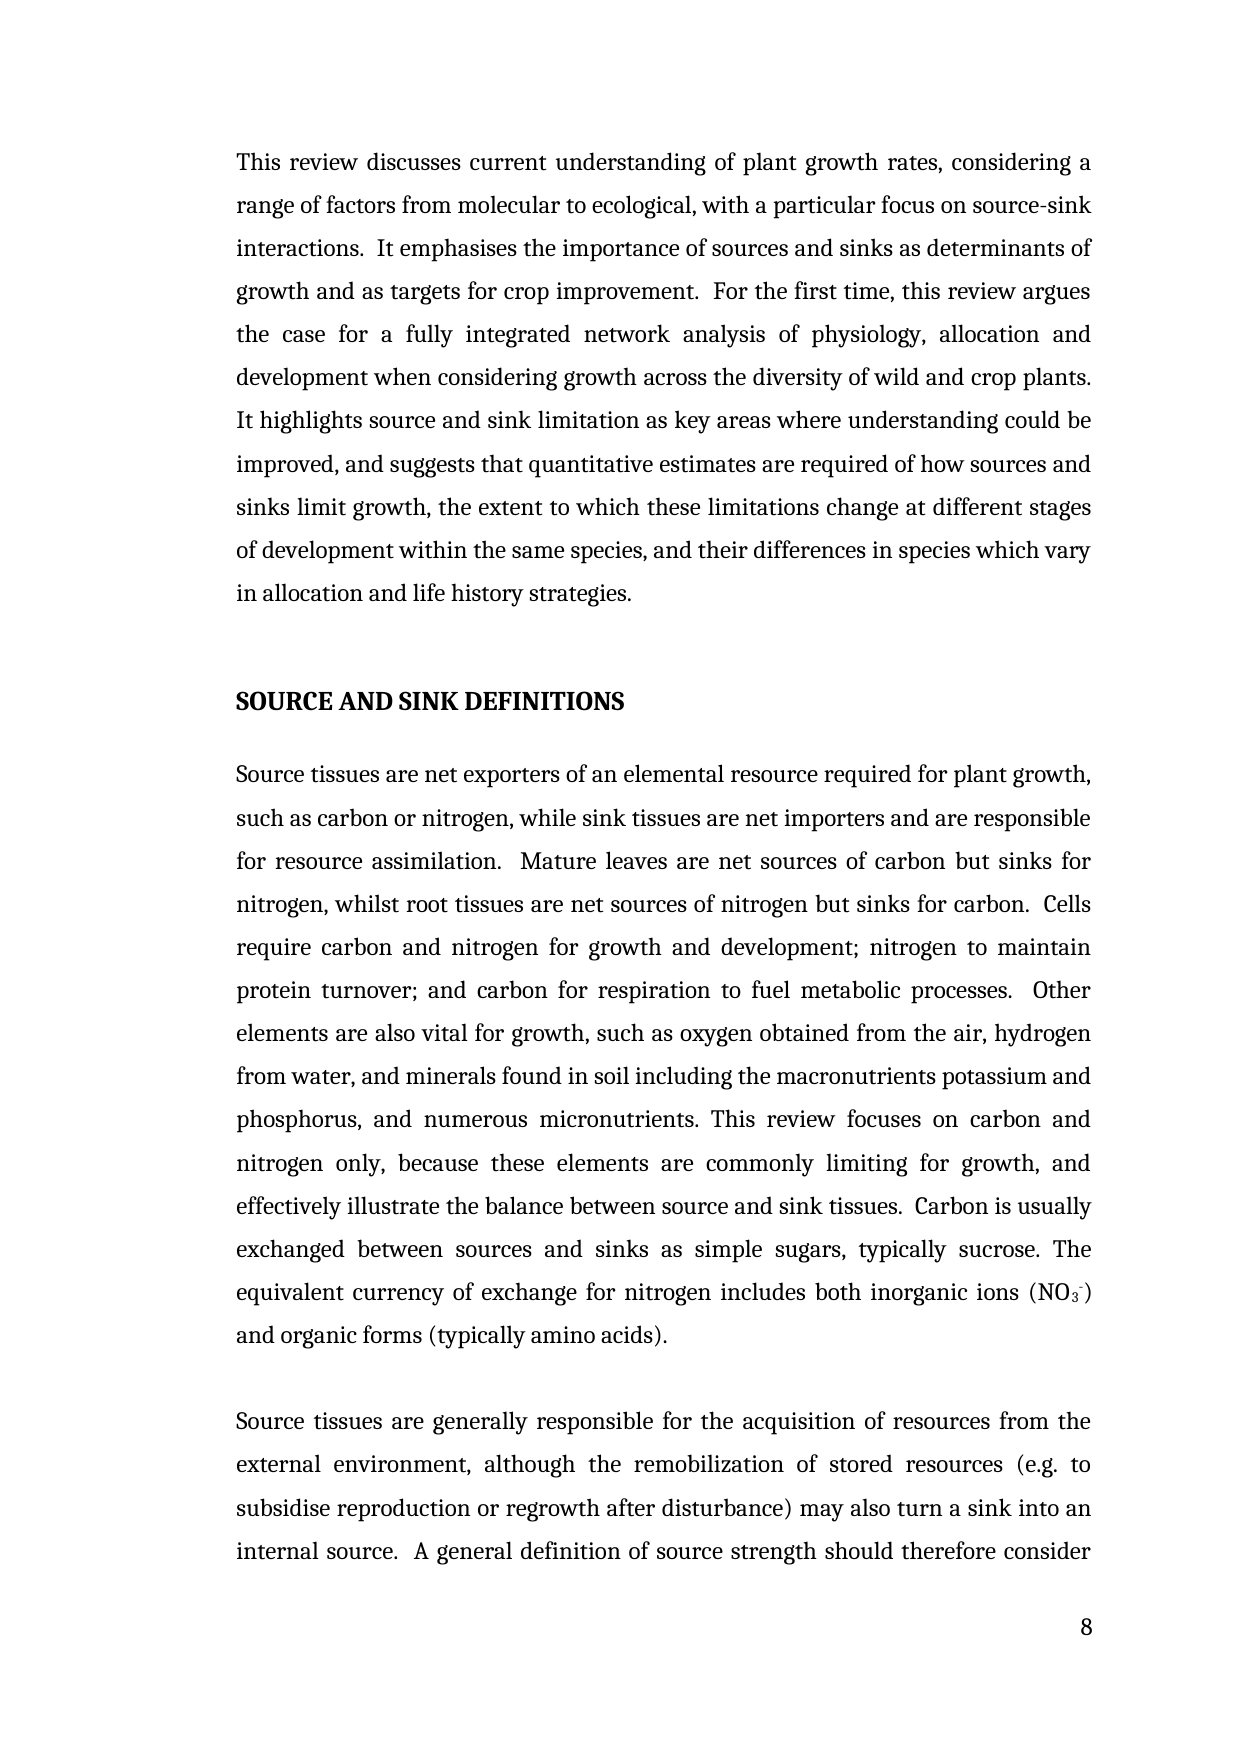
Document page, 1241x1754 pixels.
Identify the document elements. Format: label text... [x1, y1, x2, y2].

subtitle SOURCE AND SINK DEFINITIONS [236, 686, 1092, 717]
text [236, 1407, 1092, 1565]
text Source tissues are net exporters of an elemental resource required for plant growth, such as carbon or nitrogen, while sink tissues are net importers and are responsible for resource assimilation. Mature leaves are net sources of carbon but sinks for nitrogen, whilst root tissues are net sources of nitrogen but sinks for carbon. Cells require carbon and nitrogen for growth and development; nitrogen to maintain protein turnover; and carbon for respiration to fuel metabolic processes. Other elements are also vital for growth, such as oxygen obtained from the air, hydrogen from water, and minerals found in soil including the macronutrients potassium and phosphorus, and numerous micronutrients. This review focuses on carbon and nitrogen only, because these elements are commonly limiting for growth, and effectively illustrate the balance between source and sink tissues. Carbon is usually exchanged between sources and sinks as simple sugars, typically sucrose. The equivalent currency of exchange for nitrogen includes both inorganic ions (NO3-) and organic forms (typically amino acids). [236, 760, 1092, 1350]
text This review discusses current understanding of plant growth rates, considering a range of factors from molecular to ecological, with a particular focus on source-sink interactions. It emphasises the importance of sources and sinks as determinants of growth and as targets for crop improvement. For the first time, this review argues the case for a fully integrated network analysis of physiology, allocation and development when considering growth across the diversity of wild and crop plants. It highlights source and sink limitation as key areas where understanding could be improved, and suggests that quantitative estimates are required of how sources and sinks limit growth, the extent to which these limitations change at different stages of development within the same species, and their differences in species which vary in allocation and life history strategies. [236, 148, 1092, 608]
